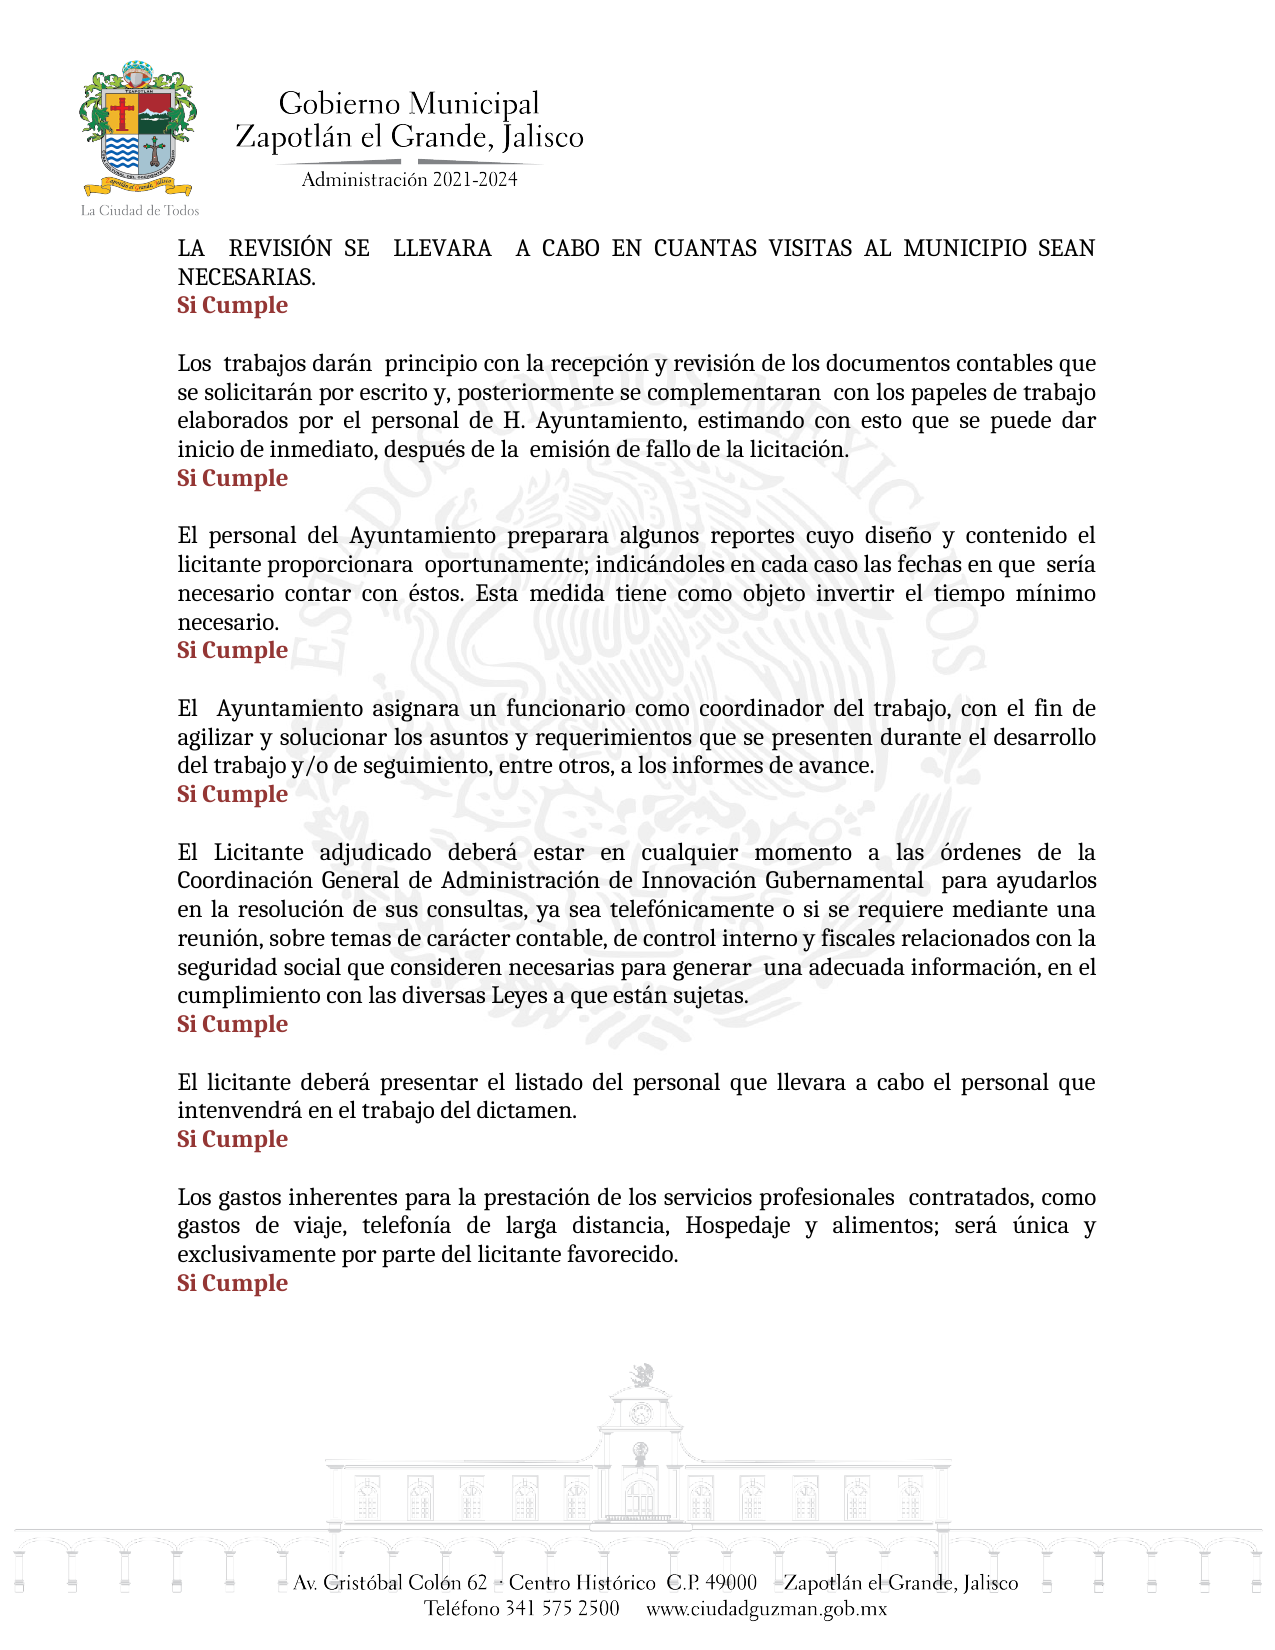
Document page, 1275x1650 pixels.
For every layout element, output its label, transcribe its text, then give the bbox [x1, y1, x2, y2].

text El personal del Ayuntamiento preparara algunos reportes cuyo diseño y contenido el licitante proporcionara oportunamente; indicándoles en cada caso las fechas en que sería necesario contar con éstos. Esta medida tiene como objeto invertir el tiempo mínimo necesario. [177, 521, 1098, 636]
text Si Cumple [177, 1269, 1098, 1298]
picture [0, 13, 1275, 1650]
text El Licitante adjudicado deberá estar en cualquier momento a las órdenes de la Coordinación General de Administración de Innovación Gubernamental para ayudarlos en la resolución de sus consultas, ya sea telefónicamente o si se requiere mediante una reunión, sobre temas de carácter contable, de control interno y fiscales relacionados con la seguridad social que consideren necesarias para generar una adecuada información, en el cumplimiento con las diversas Leyes a que están sujetas. [177, 838, 1098, 1010]
text El licitante deberá presentar el listado del personal que llevara a cabo el personal que intenvendrá en el trabajo del dictamen. [177, 1068, 1098, 1125]
text Si Cumple [177, 464, 1098, 493]
text El Ayuntamiento asignara un funcionario como coordinador del trabajo, con el fin de agilizar y solucionar los asuntos y requerimientos que se presenten durante el desarrollo del trabajo y/o de seguimiento, entre otros, a los informes de avance. [177, 694, 1098, 780]
text Los gastos inherentes para la prestación de los servicios profesionales contratados, como gastos de viaje, telefonía de larga distancia, Hospedaje y alimentos; será única y exclusivamente por parte del licitante favorecido. [177, 1183, 1098, 1269]
text Si Cumple [177, 636, 1098, 665]
text Si Cumple [177, 1010, 1098, 1039]
text Si Cumple [177, 1125, 1098, 1154]
text Si Cumple [177, 291, 1098, 320]
text LA REVISIÓN SE LLEVARA A CABO EN CUANTAS VISITAS AL MUNICIPIO SEAN NECESARIAS. [177, 234, 1098, 291]
text Los trabajos darán principio con la recepción y revisión de los documentos contables que se solicitarán por escrito y, posteriormente se complementaran con los papeles de trabajo elaborados por el personal de H. Ayuntamiento, estimando con esto que se puede dar inicio de inmediato, después de la emisión de fallo de la licitación. [177, 349, 1098, 464]
text Si Cumple [177, 780, 1098, 809]
